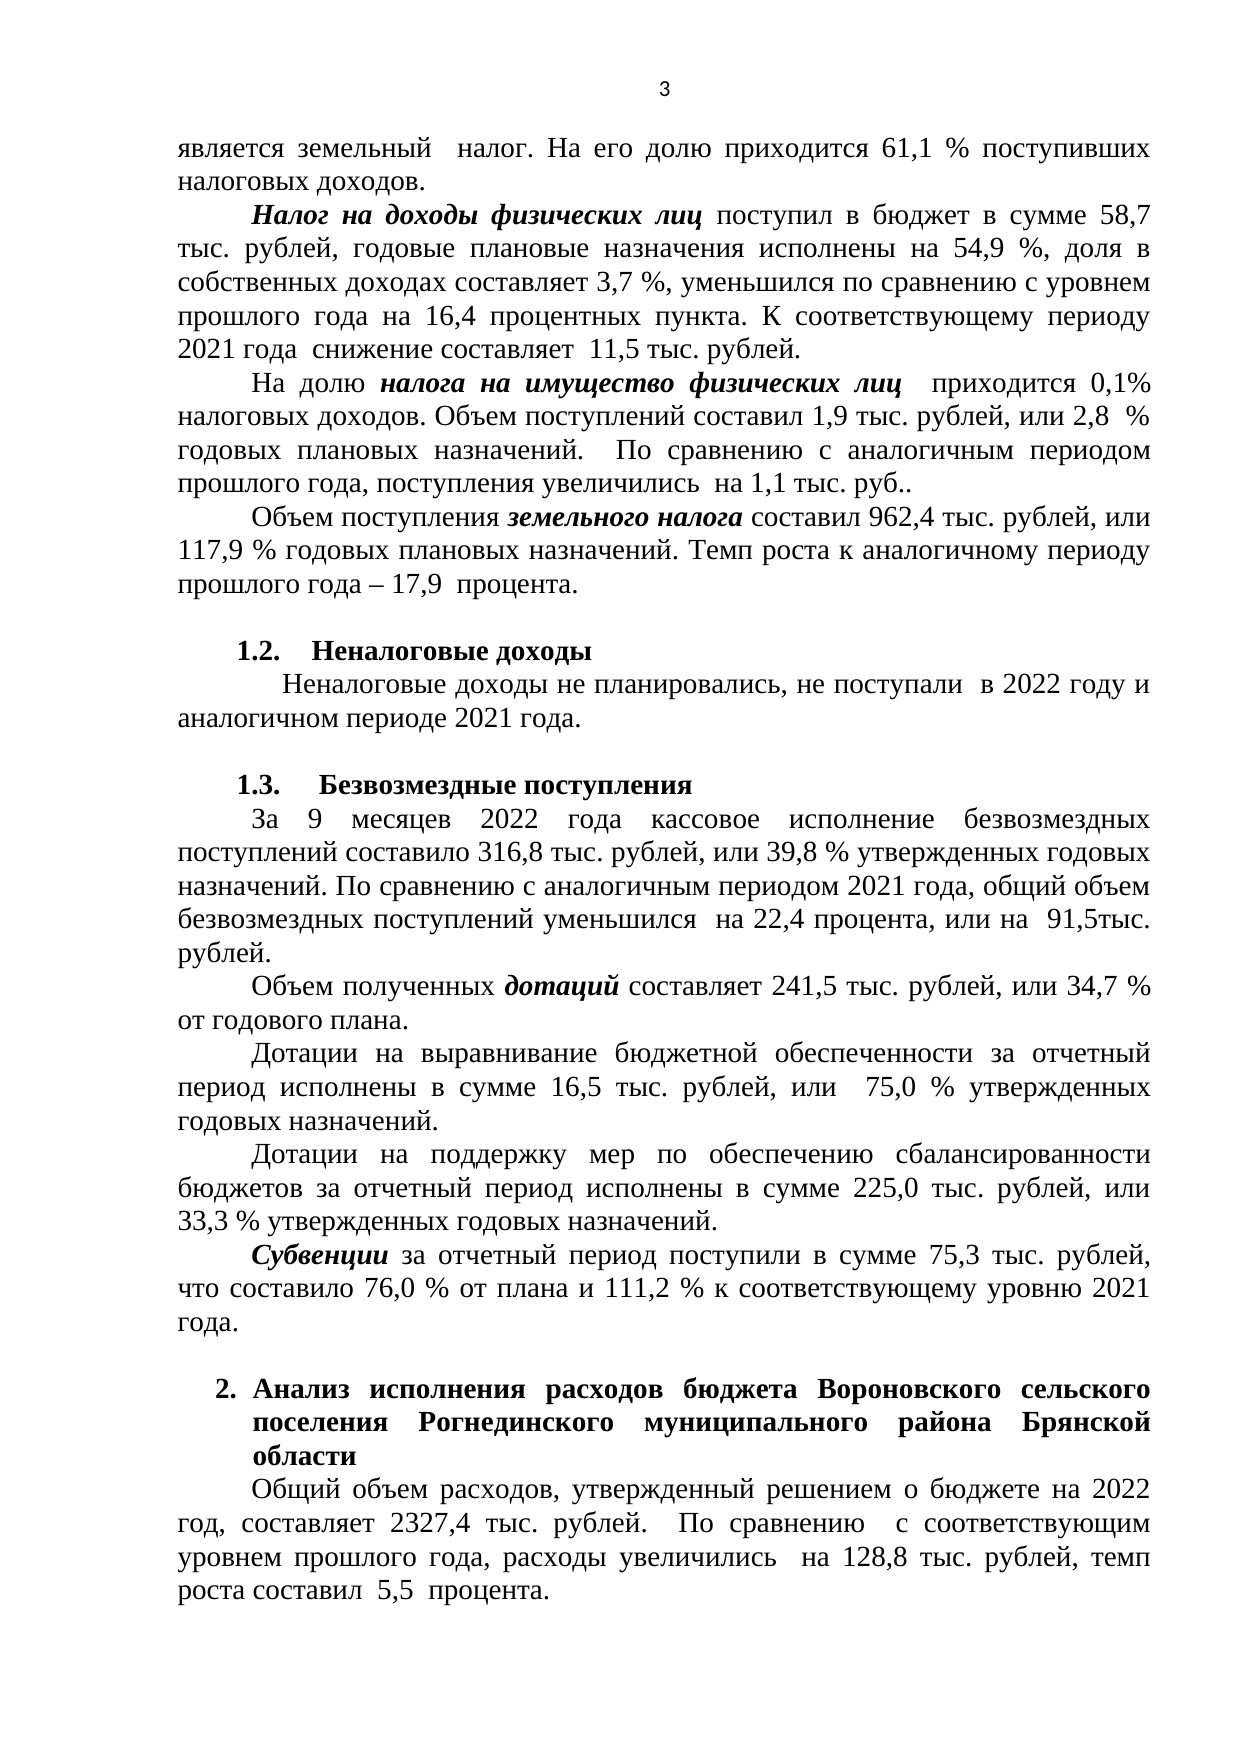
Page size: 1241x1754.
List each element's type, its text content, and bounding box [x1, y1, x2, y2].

text Неналоговые доходы не планировались, не поступали в 2022 году и аналогичном периоде 2021 года. [177, 667, 1152, 734]
text Объем полученных дотаций составляет 241,5 тыс. рублей, или 34,7 % от годового плана. [177, 968, 1152, 1036]
list Неналоговые доходы [236, 633, 1152, 667]
text За 9 месяцев 2022 года кассовое исполнение безвозмездных поступлений составило 316,8 тыс. рублей, или 39,8 % утвержденных годовых назначений. По сравнению с аналогичным периодом 2021 года, общий объем безвозмездных поступлений уменьшился на 22,4 процента, или на 91,5тыс. рублей. [177, 801, 1152, 968]
text Дотации на поддержку мер по обеспечению сбалансированности бюджетов за отчетный период исполнены в сумме 225,0 тыс. рублей, или 33,3 % утвержденных годовых назначений. [177, 1136, 1152, 1237]
list Безвозмездные поступления [236, 767, 1152, 801]
text Дотации на выравнивание бюджетной обеспеченности за отчетный период исполнены в сумме 16,5 тыс. рублей, или 75,0 % утвержденных годовых назначений. [177, 1036, 1152, 1136]
text На долю налога на имущество физических лиц приходится 0,1% налоговых доходов. Объем поступлений составил 1,9 тыс. рублей, или 2,8 % годовых плановых назначений. По сравнению с аналогичным периодом прошлого года, поступления увеличились на 1,1 тыс. руб.. [177, 365, 1152, 499]
list Анализ исполнения расходов бюджета Вороновского сельского поселения Рогнединского муниципального района Брянской области [215, 1371, 1152, 1472]
text Налог на доходы физических лиц поступил в бюджет в сумме 58,7 тыс. рублей, годовые плановые назначения исполнены на 54,9 %, доля в собственных доходах составляет 3,7 %, уменьшился по сравнению с уровнем прошлого года на 16,4 процентных пункта. К соответствующему периоду 2021 года снижение составляет 11,5 тыс. рублей. [177, 197, 1152, 365]
text Субвенции за отчетный период поступили в сумме 75,3 тыс. рублей, что составило 76,0 % от плана и 111,2 % к соответствующему уровню 2021 года. [177, 1237, 1152, 1337]
text Объем поступления земельного налога составил 962,4 тыс. рублей, или 117,9 % годовых плановых назначений. Темп роста к аналогичному периоду прошлого года – 17,9 процента. [177, 499, 1152, 599]
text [177, 130, 1152, 197]
text Общий объем расходов, утвержденный решением о бюджете на 2022 год, составляет 2327,4 тыс. рублей. По сравнению с соответствующим уровнем прошлого года, расходы увеличились на 128,8 тыс. рублей, темп роста составил 5,5 процента. [177, 1472, 1152, 1606]
